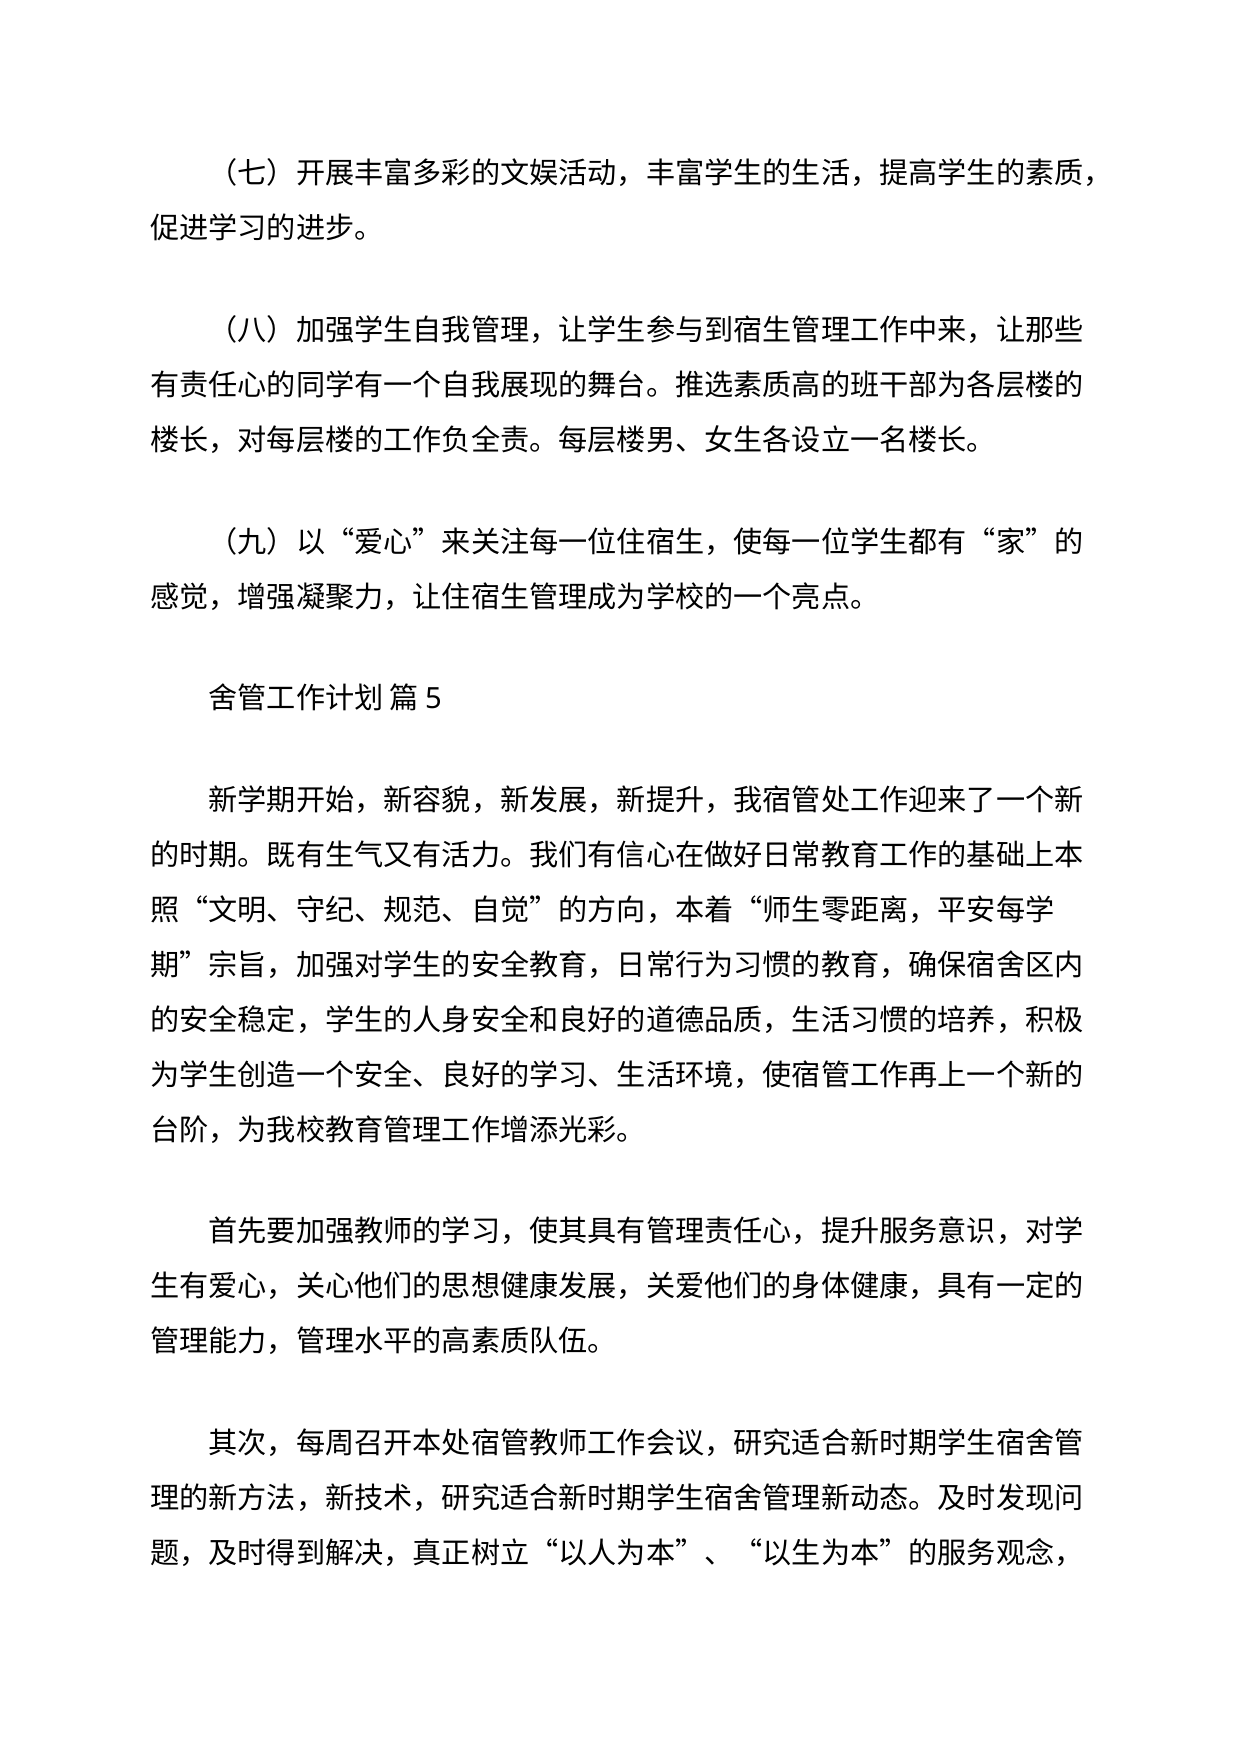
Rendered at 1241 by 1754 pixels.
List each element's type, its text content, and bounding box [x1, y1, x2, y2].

text （九）以“爱心”来关注每一位住宿生，使每一位学生都有“家”的感觉，增强凝聚力，让住宿生管理成为学校的一个亮点。 [150, 518, 1090, 615]
text （七）开展丰富多彩的文娱活动，丰富学生的生活，提高学生的素质，促进学习的进步。 [150, 150, 1090, 247]
text （八）加强学生自我管理，让学生参与到宿生管理工作中来，让那些有责任心的同学有一个自我展现的舞台。推选素质高的班干部为各层楼的楼长，对每层楼的工作负全责。每层楼男、女生各设立一名楼长。 [150, 307, 1090, 459]
text 舍管工作计划 篇5 [150, 675, 1090, 717]
text 新学期开始，新容貌，新发展，新提升，我宿管处工作迎来了一个新的时期。既有生气又有活力。我们有信心在做好日常教育工作的基础上本照“文明、守纪、规范、自觉”的方向，本着“师生零距离，平安每学期”宗旨，加强对学生的安全教育，日常行为习惯的教育，确保宿舍区内的安全稳定，学生的人身安全和良好的道德品质，生活习惯的培养，积极为学生创造一个安全、良好的学习、生活环境，使宿管工作再上一个新的台阶，为我校教育管理工作增添光彩。 [150, 777, 1090, 1148]
text 首先要加强教师的学习，使其具有管理责任心，提升服务意识，对学生有爱心，关心他们的思想健康发展，关爱他们的身体健康，具有一定的管理能力，管理水平的高素质队伍。 [150, 1208, 1090, 1360]
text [150, 1419, 1090, 1572]
